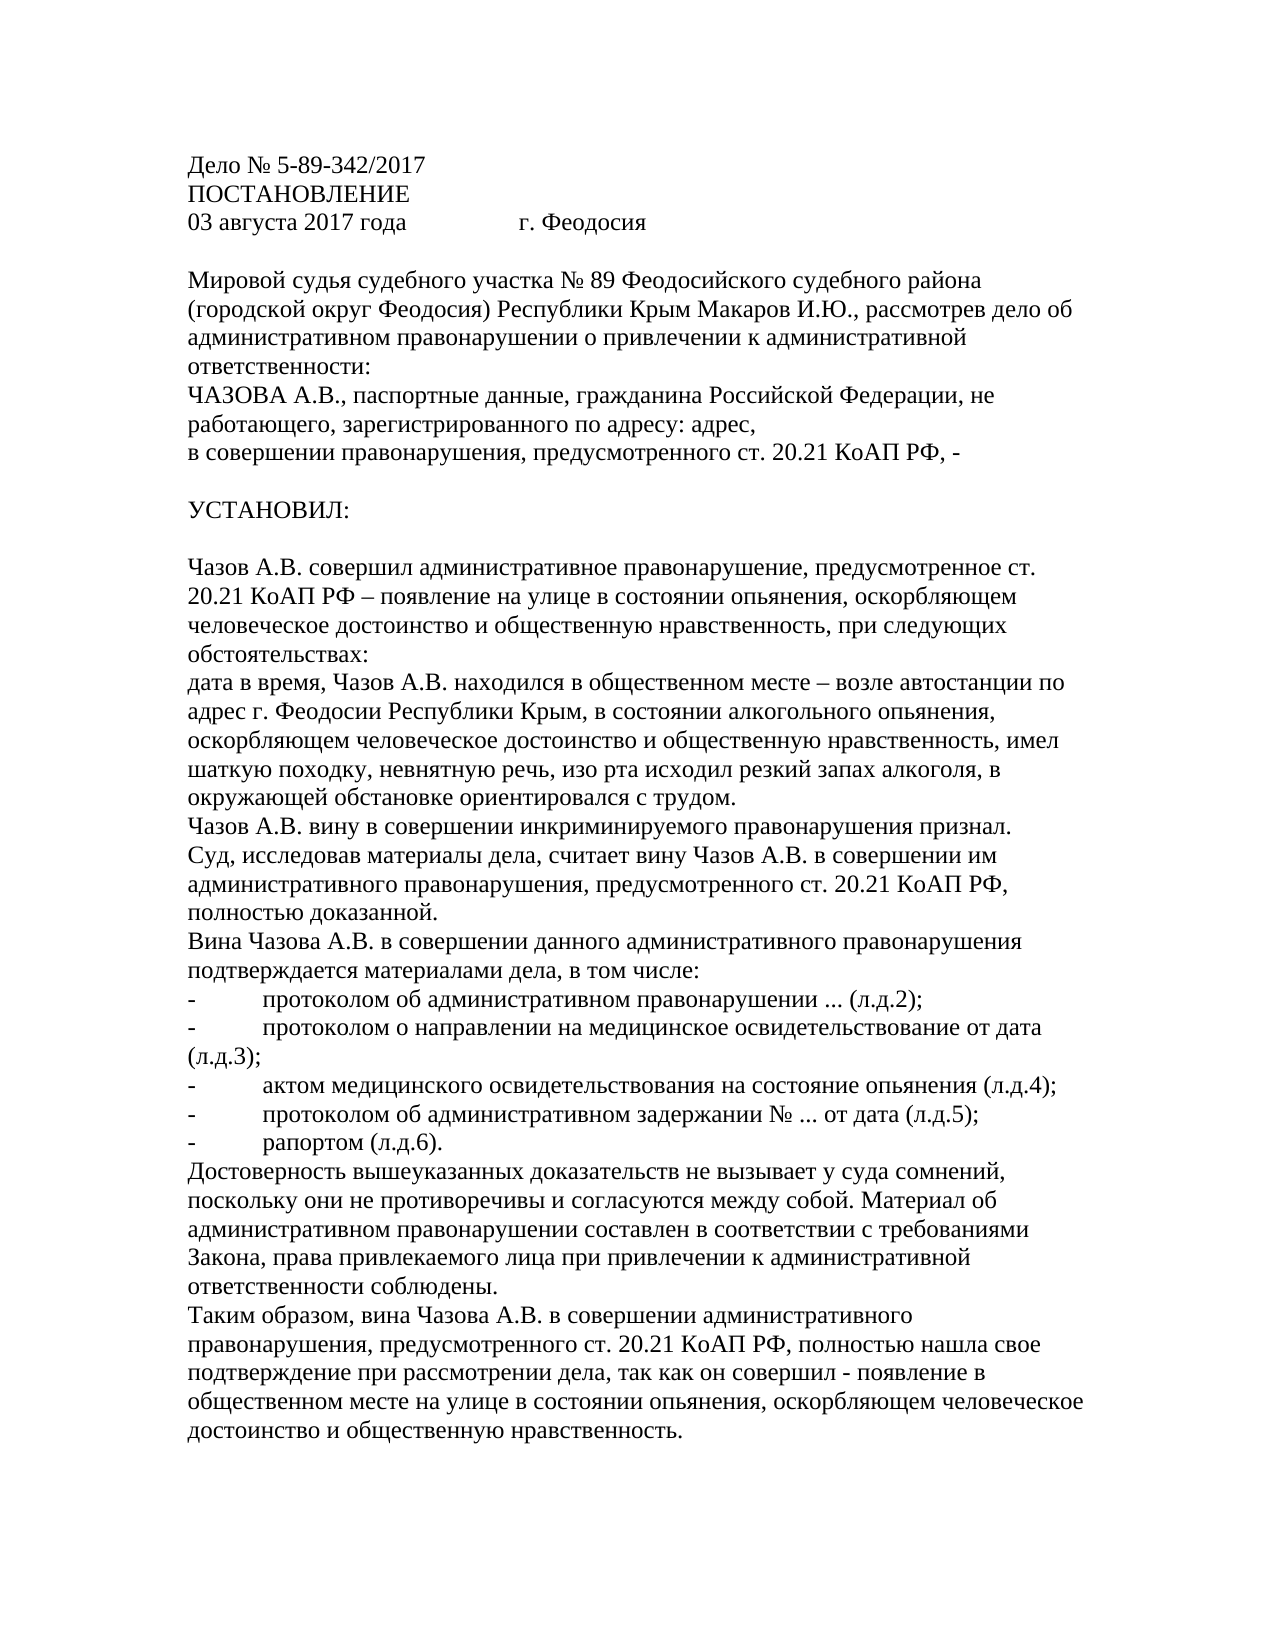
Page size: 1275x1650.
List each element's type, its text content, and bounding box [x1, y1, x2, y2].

text Дело № 5-89-342/2017 [187, 150, 1087, 179]
text дата в время, Чазов А.В. находился в общественном месте – возле автостанции по адрес г. Феодосии Республики Крым, в состоянии алкогольного опьянения, оскорбляющем человеческое достоинство и общественную нравственность, имел шаткую походку, невнятную речь, изо рта исходил резкий запах алкоголя, в окружающей обстановке ориентировался с трудом. [187, 667, 1087, 811]
text Суд, исследовав материалы дела, считает вину Чазов А.В. в совершении им административного правонарушения, предусмотренного ст. 20.21 КоАП РФ, полностью доказанной. [187, 840, 1087, 926]
text Достоверность вышеуказанных доказательств не вызывает у суда сомнений, поскольку они не противоречивы и согласуются между собой. Материал об административном правонарушении составлен в соответствии с требованиями Закона, права привлекаемого лица при привлечении к административной ответственности соблюдены. [187, 1156, 1087, 1300]
text Вина Чазова А.В. в совершении данного административного правонарушения подтверждается материалами дела, в том числе: [187, 926, 1087, 984]
text 03 августа 2017 года г. Феодосия [187, 207, 1087, 236]
text - актом медицинского освидетельствования на состояние опьянения (л.д.4); [187, 1070, 1087, 1099]
text Таким образом, вина Чазова А.В. в совершении административного правонарушения, предусмотренного ст. 20.21 КоАП РФ, полностью нашла свое подтверждение при рассмотрении дела, так как он совершил - появление в общественном месте на улице в состоянии опьянения, оскорбляющем человеческое достоинство и общественную нравственность. [187, 1300, 1087, 1444]
text УСТАНОВИЛ: [187, 495, 1087, 524]
text Мировой судья судебного участка № 89 Феодосийского судебного района (городской округ Феодосия) Республики Крым Макаров И.Ю., рассмотрев дело об административном правонарушении о привлечении к административной ответственности: [187, 265, 1087, 380]
text - протоколом об административном правонарушении ... (л.д.2); [187, 984, 1087, 1012]
text ПОСТАНОВЛЕНИЕ [187, 179, 1087, 207]
text в совершении правонарушения, предусмотренного ст. 20.21 КоАП РФ, - [187, 437, 1087, 466]
text - протоколом об административном задержании № ... от дата (л.д.5); [187, 1099, 1087, 1127]
text Чазов А.В. вину в совершении инкриминируемого правонарушения признал. [187, 811, 1087, 840]
text - рапортом (л.д.6). [187, 1127, 1087, 1156]
text - протоколом о направлении на медицинское освидетельствование от дата (л.д.3); [187, 1012, 1087, 1070]
text ЧАЗОВА А.В., паспортные данные, гражданина Российской Федерации, не работающего, зарегистрированного по адресу: адрес, [187, 380, 1087, 437]
text Чазов А.В. совершил административное правонарушение, предусмотренное ст. 20.21 КоАП РФ – появление на улице в состоянии опьянения, оскорбляющем человеческое достоинство и общественную нравственность, при следующих обстоятельствах: [187, 552, 1087, 667]
